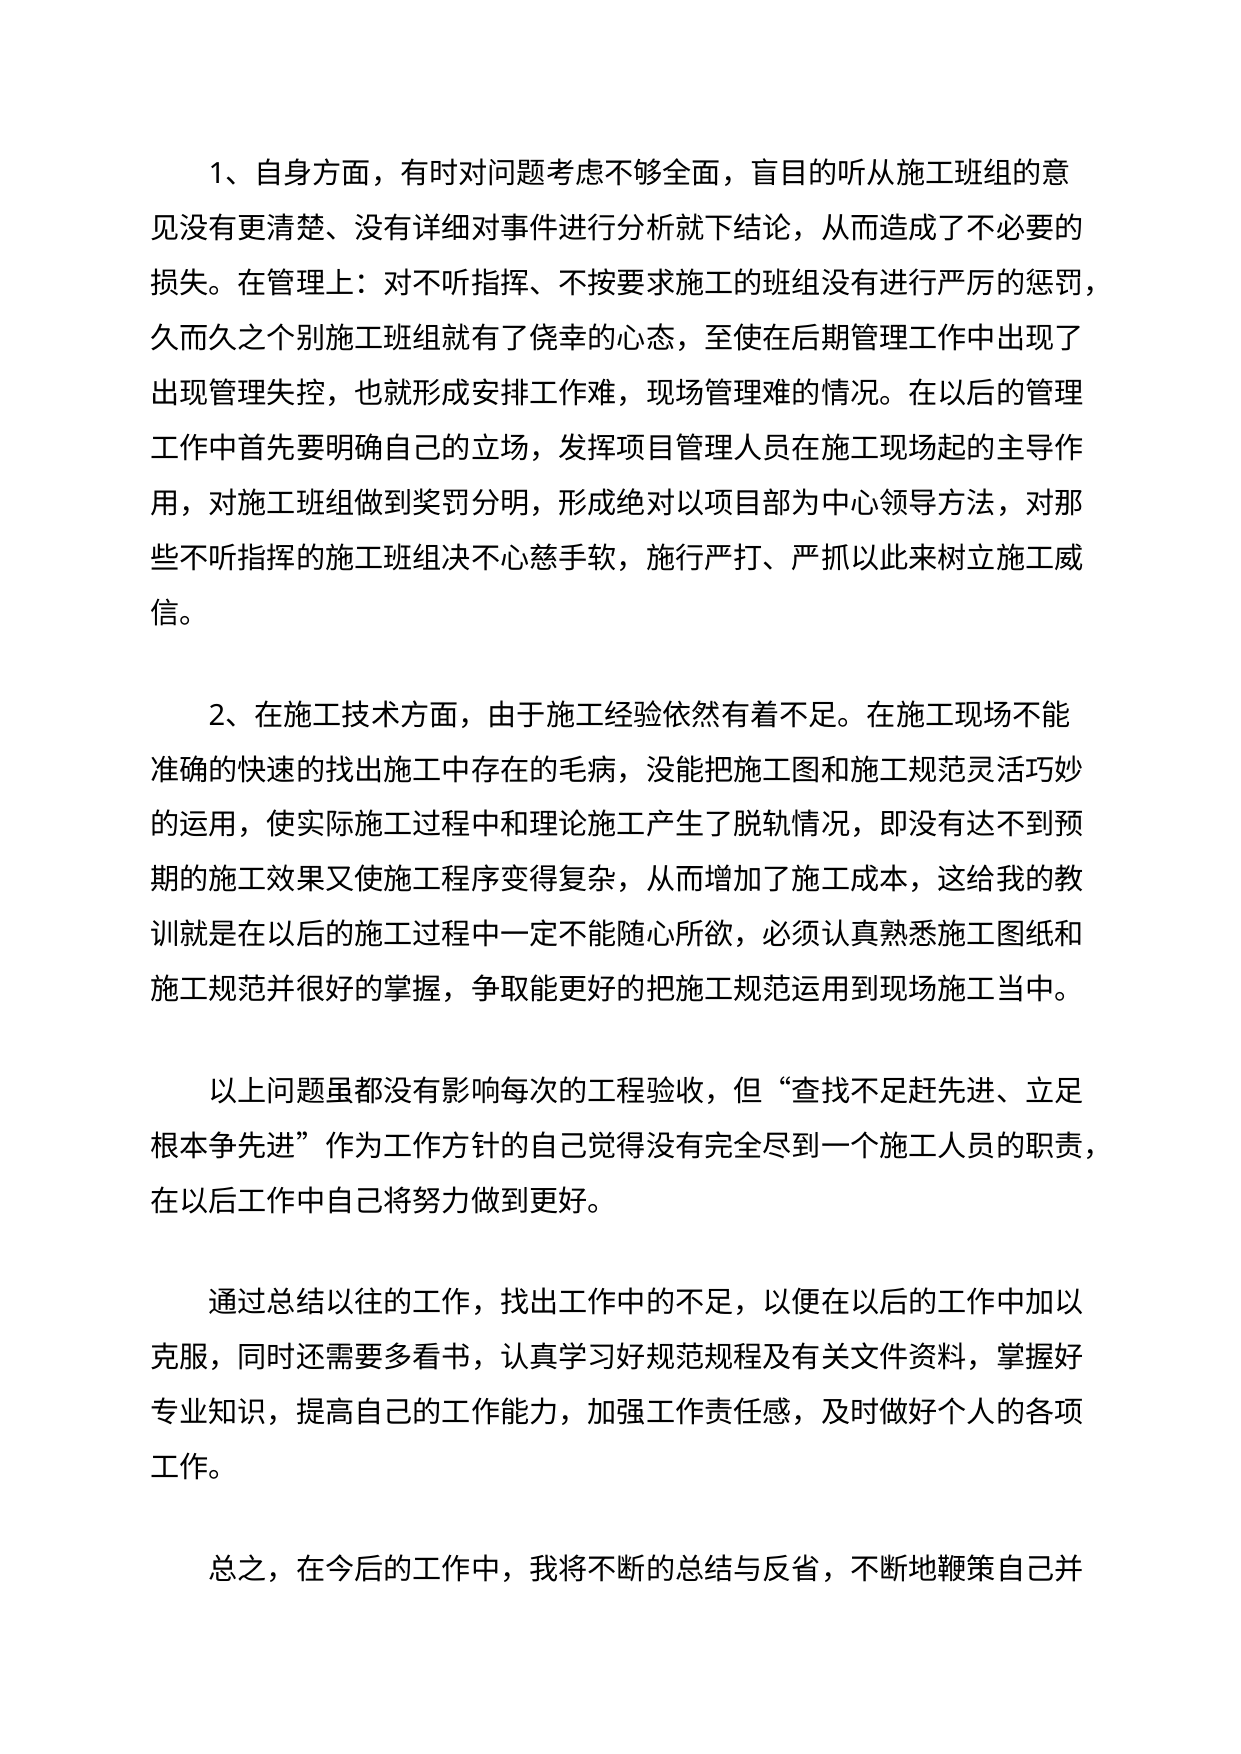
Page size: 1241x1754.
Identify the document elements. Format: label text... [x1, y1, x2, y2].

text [150, 1545, 1090, 1588]
text 以上问题虽都没有影响每次的工程验收，但“查找不足赶先进、立足根本争先进”作为工作方针的自己觉得没有完全尽到一个施工人员的职责，在以后工作中自己将努力做到更好。 [150, 1067, 1090, 1219]
text 通过总结以往的工作，找出工作中的不足，以便在以后的工作中加以克服，同时还需要多看书，认真学习好规范规程及有关文件资料，掌握好专业知识，提高自己的工作能力，加强工作责任感，及时做好个人的各项工作。 [150, 1279, 1090, 1486]
text 1、自身方面，有时对问题考虑不够全面，盲目的听从施工班组的意见没有更清楚、没有详细对事件进行分析就下结论，从而造成了不必要的损失。在管理上：对不听指挥、不按要求施工的班组没有进行严厉的惩罚，久而久之个别施工班组就有了侥幸的心态，至使在后期管理工作中出现了出现管理失控，也就形成安排工作难，现场管理难的情况。在以后的管理工作中首先要明确自己的立场，发挥项目管理人员在施工现场起的主导作用，对施工班组做到奖罚分明，形成绝对以项目部为中心领导方法，对那些不听指挥的施工班组决不心慈手软，施行严打、严抓以此来树立施工威信。 [150, 150, 1090, 632]
text 2、在施工技术方面，由于施工经验依然有着不足。在施工现场不能准确的快速的找出施工中存在的毛病，没能把施工图和施工规范灵活巧妙的运用，使实际施工过程中和理论施工产生了脱轨情况，即没有达不到预期的施工效果又使施工程序变得复杂，从而增加了施工成本，这给我的教训就是在以后的施工过程中一定不能随心所欲，必须认真熟悉施工图纸和施工规范并很好的掌握，争取能更好的把施工规范运用到现场施工当中。 [150, 691, 1090, 1008]
